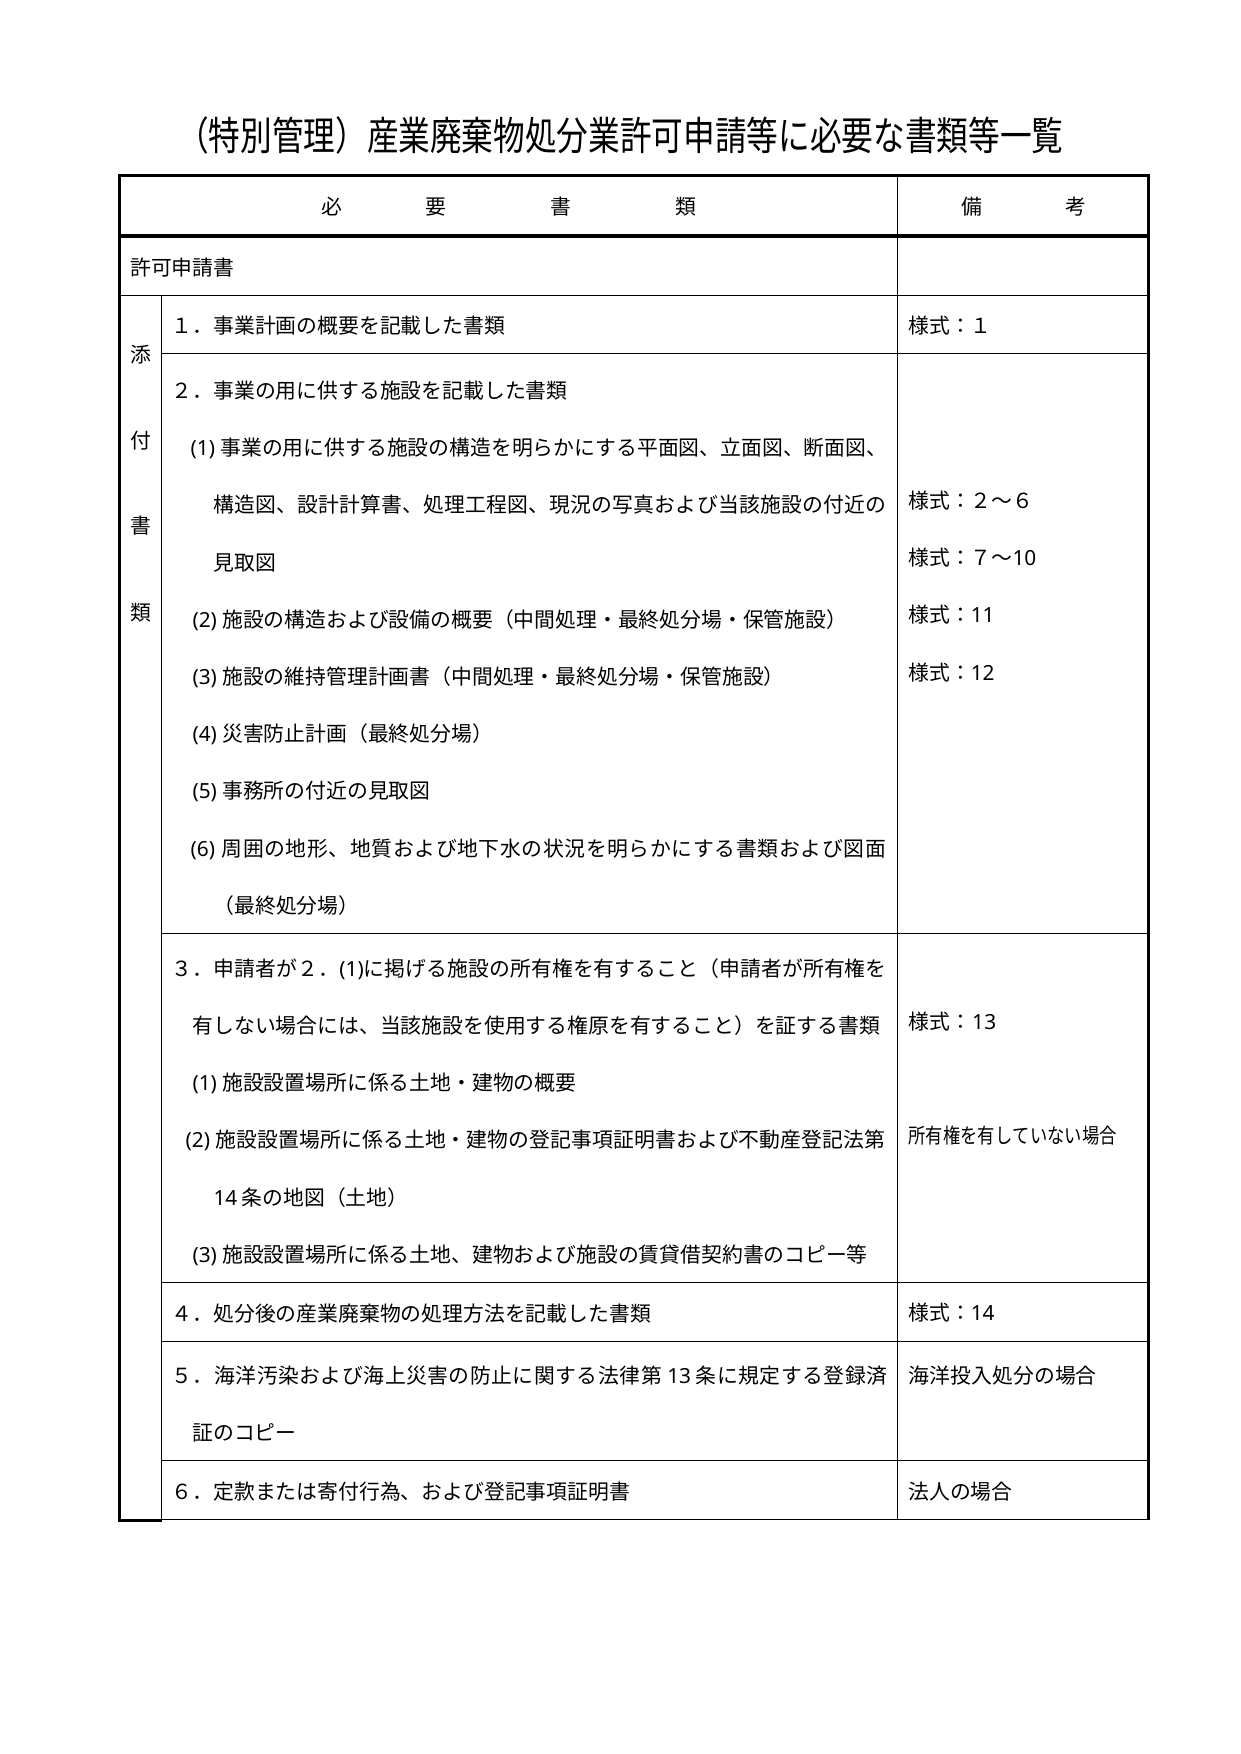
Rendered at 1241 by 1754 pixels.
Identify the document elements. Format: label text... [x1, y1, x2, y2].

table_cell 添 付 書 類 [121, 296, 161, 1519]
table_header 必 要 書 類 [121, 177, 897, 234]
text （特別管理）産業廃棄物処分業許可申請等に必要な書類等一覧 [118, 104, 1122, 161]
table_cell ６．定款または寄付行為、および登記事項証明書 [162, 1461, 897, 1519]
table_cell 様式：２～６ 様式：７～10 様式：11 様式：12 [898, 354, 1147, 933]
table_cell ５．海洋汚染および海上災害の防止に関する法律第13条に規定する登録済証のコピー [162, 1342, 897, 1460]
table_cell ３．申請者が２．(1)に掲げる施設の所有権を有すること（申請者が所有権を有しない場合には、当該施設を使用する権原を有すること）を証する書類 (1) 施設設置場所に係る土地・建物の概要 (2) 施設設置場所に係る土地・建物の登記事項証明書および不動産登記法第14条の地図（土地） (3) 施設設置場所に係る土地、建物および施設の賃貸借契約書のコピー等 [162, 934, 897, 1282]
table_cell 海洋投入処分の場合 [898, 1342, 1147, 1460]
table_cell 様式：１ [898, 296, 1147, 353]
table_cell 法人の場合 [898, 1461, 1147, 1519]
table_cell [898, 238, 1147, 295]
table_cell ２．事業の用に供する施設を記載した書類 (1) 事業の用に供する施設の構造を明らかにする平面図、立面図、断面図、構造図、設計計算書、処理工程図、現況の写真および当該施設の付近の見取図 (2) 施設の構造および設備の概要（中間処理・最終処分場・保管施設） (3) 施設の維持管理計画書（中間処理・最終処分場・保管施設） (4) 災害防止計画（最終処分場） (5) 事務所の付近の見取図 (6) 周囲の地形、地質および地下水の状況を明らかにする書類および図面（最終処分場） [162, 354, 897, 933]
table_cell ４．処分後の産業廃棄物の処理方法を記載した書類 [162, 1283, 897, 1341]
table_cell 様式：14 [898, 1283, 1147, 1341]
table_cell 様式：13 所有権を有していない場合 [898, 934, 1147, 1282]
table_cell １．事業計画の概要を記載した書類 [162, 296, 897, 353]
table_cell 許可申請書 [121, 238, 897, 295]
table_header 備 考 [898, 177, 1147, 234]
